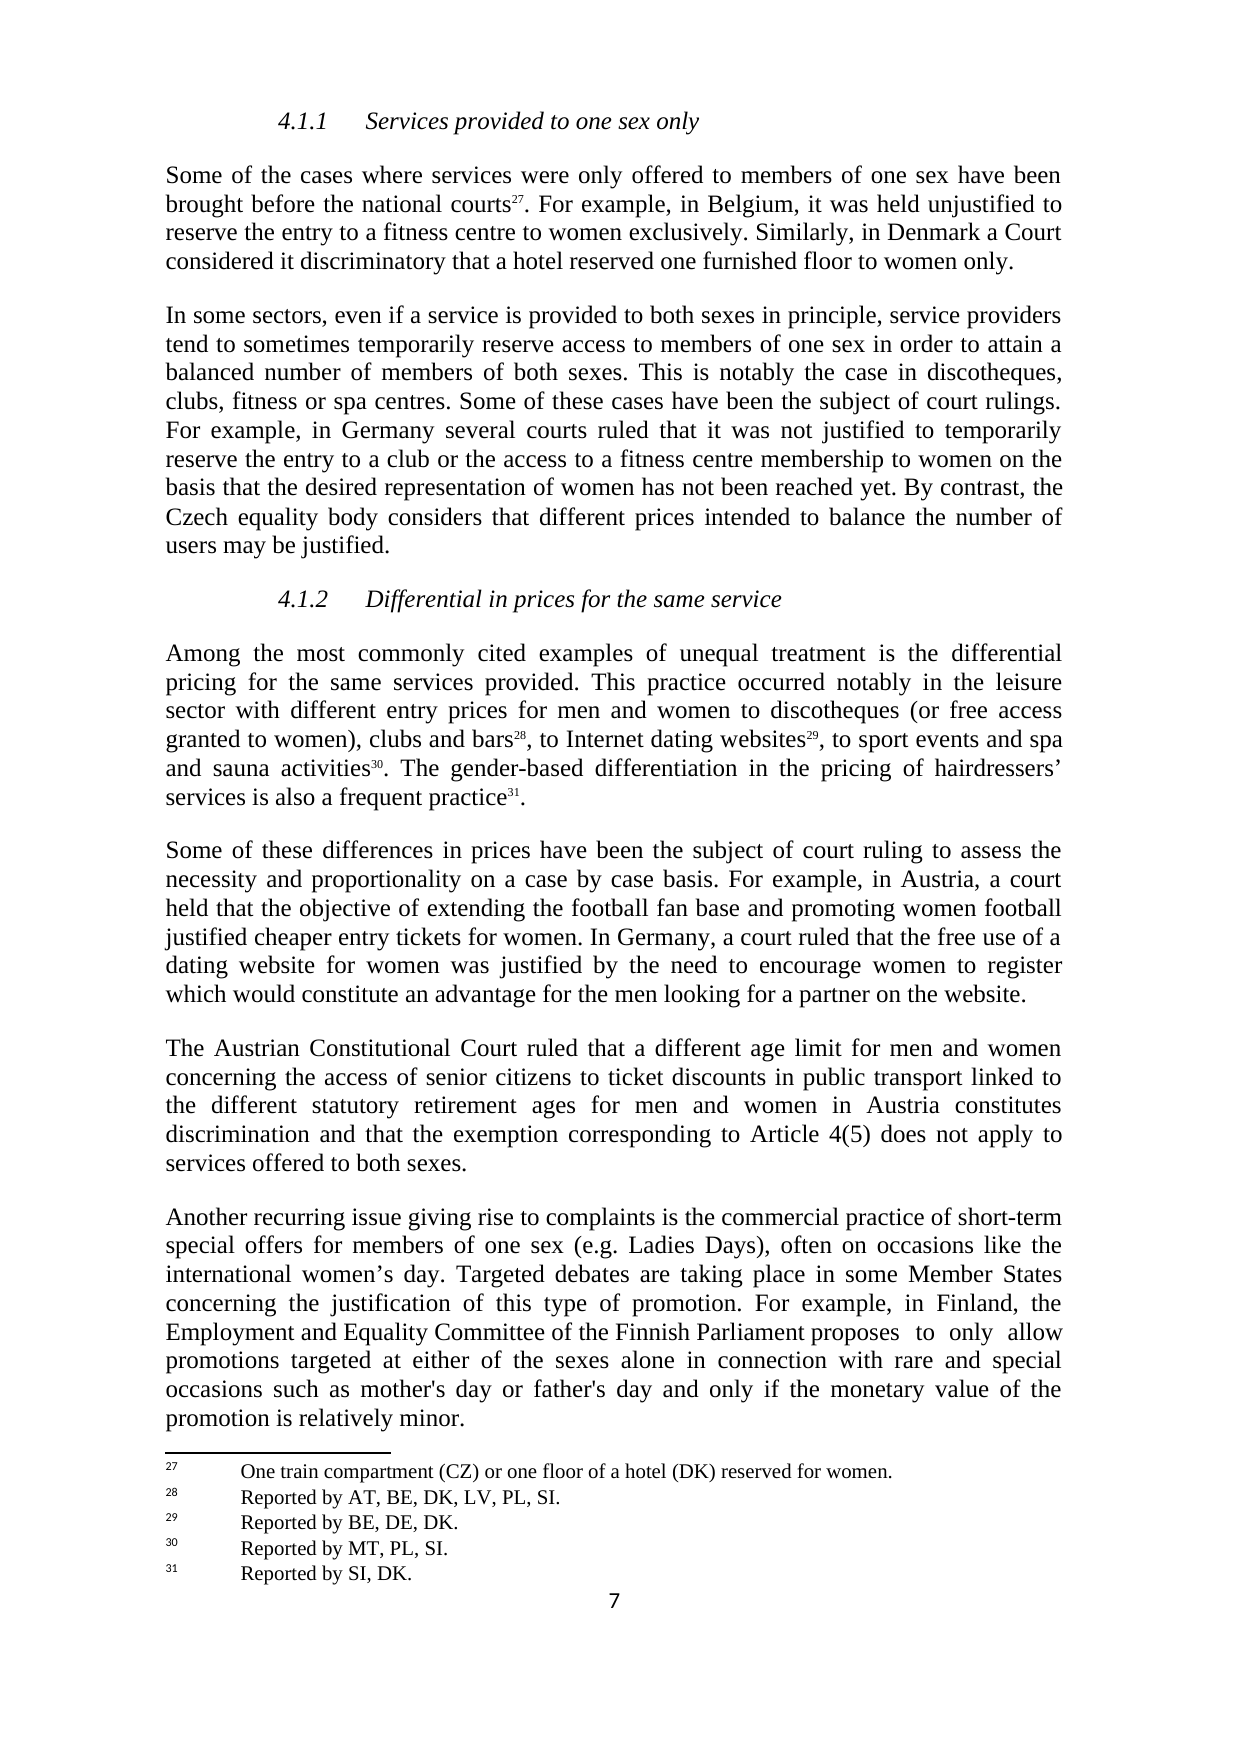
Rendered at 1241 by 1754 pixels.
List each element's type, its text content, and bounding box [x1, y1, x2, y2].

text In some sectors, even if a service is provided to both sexes in principle, service providers tend to sometimes temporarily reserve access to members of one sex in order to attain a balanced number of members of both sexes. This is notably the case in discotheques, clubs, fitness or spa centres. Some of these cases have been the subject of court rulings. For example, in Germany several courts ruled that it was not justified to temporarily reserve the entry to a club or the access to a fitness centre membership to women on the basis that the desired representation of women has not been reached yet. By contrast, the Czech equality body considers that different prices intended to balance the number of users may be justified. [165, 300, 1063, 559]
text Some of these differences in prices have been the subject of court ruling to assess the necessity and proportionality on a case by case basis. For example, in Austria, a court held that the objective of extending the football fan base and promoting women football justified cheaper entry tickets for women. In Germany, a court ruled that the free use of a dating website for women was justified by the need to encourage women to register which would constitute an advantage for the men looking for a partner on the website. [165, 835, 1063, 1008]
text Some of the cases where services were only offered to members of one sex have been brought before the national courts. For example, in Belgium, it was held unjustified to reserve the entry to a fitness centre to women exclusively. Similarly, in Denmark a Court considered it discriminatory that a hotel reserved one furnished floor to women only. [165, 160, 1063, 275]
text Another recurring issue giving rise to complaints is the commercial practice of short-term special offers for members of one sex (e.g. Ladies Days), often on occasions like the international women’s day. Targeted debates are taking place in some Member States concerning the justification of this type of promotion. For example, in Finland, the Employment and Equality Committee of the Finnish Parliament proposes to only allow promotions targeted at either of the sexes alone in connection with rare and special occasions such as mother's day or father's day and only if the monetary value of the promotion is relatively minor. [165, 1202, 1063, 1432]
list 4.1.2 Differential in prices for the same service [278, 584, 1063, 613]
text The Austrian Constitutional Court ruled that a different age limit for men and women concerning the access of senior citizens to ticket discounts in public transport linked to the different statutory retirement ages for men and women in Austria constitutes discrimination and that the exemption corresponding to Article 4(5) does not apply to services offered to both sexes. [165, 1033, 1063, 1177]
text Among the most commonly cited examples of unequal treatment is the differential pricing for the same services provided. This practice occurred notably in the leisure sector with different entry prices for men and women to discotheques (or free access granted to women), clubs and bars, to Internet dating websites, to sport events and spa and sauna activities. The gender-based differentiation in the pricing of hairdressers’ services is also a frequent practice. [165, 638, 1063, 810]
list 4.1.1 Services provided to one sex only [278, 106, 1063, 135]
